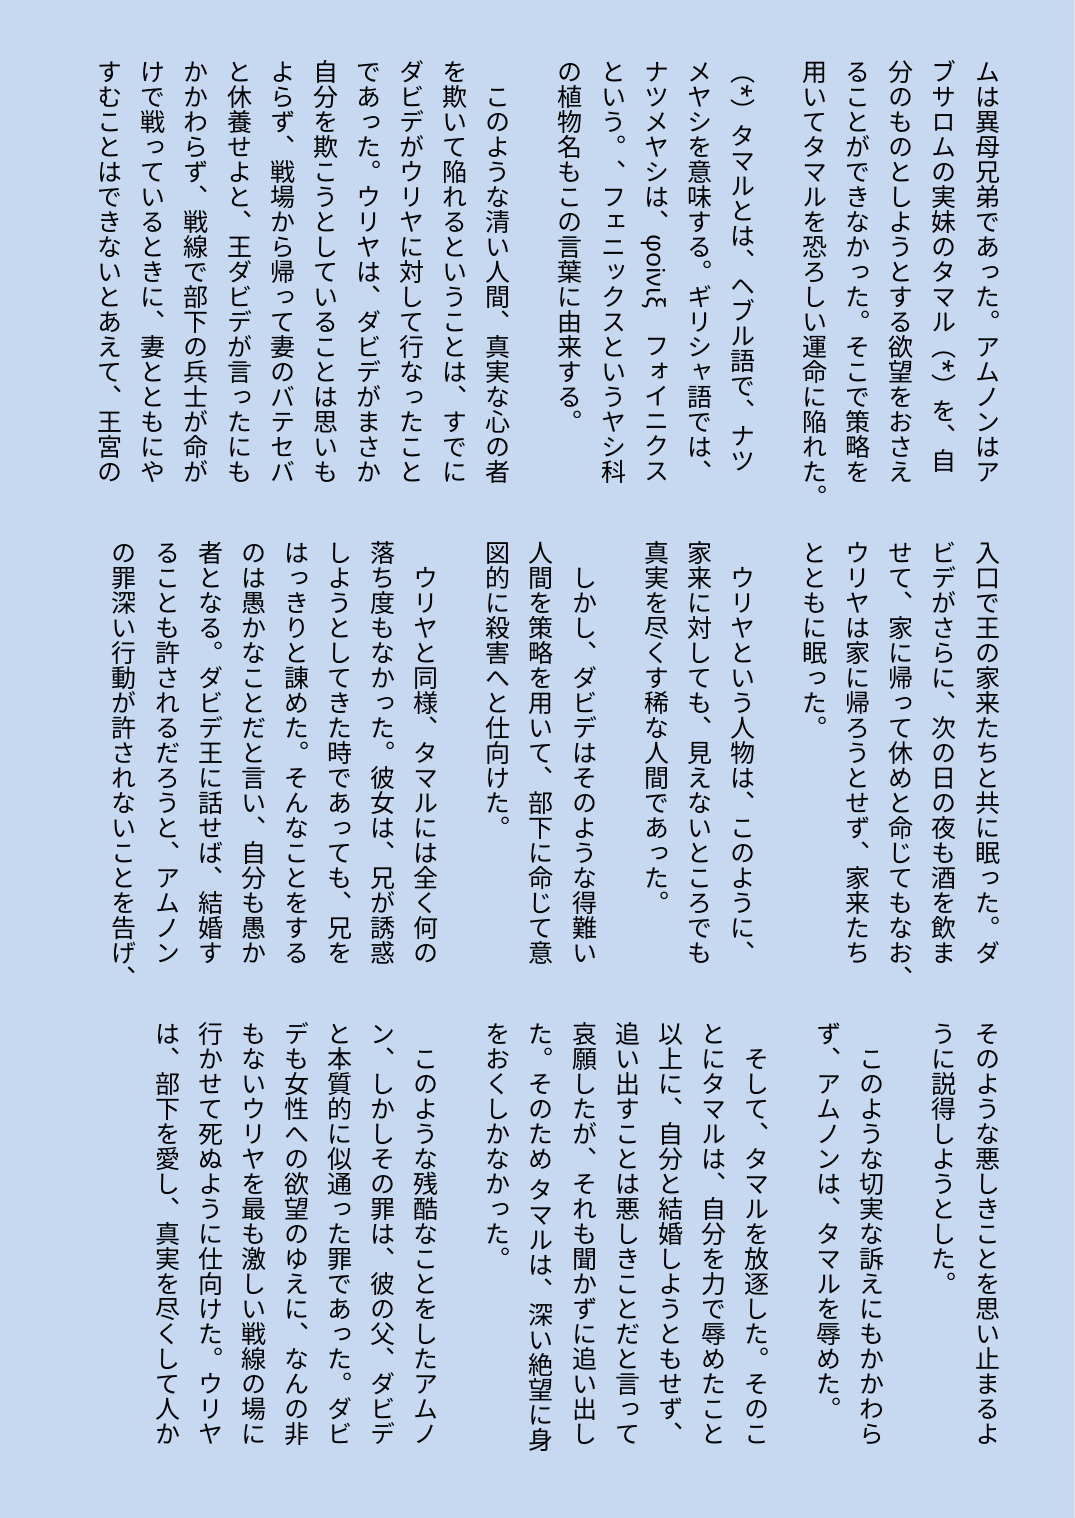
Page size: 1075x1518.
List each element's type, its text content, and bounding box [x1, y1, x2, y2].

text このような残酷なことをしたアムノン、しかしその罪は、彼の父、ダビデと本質的に似通った罪であった。ダビデも女性への欲望のゆえに、なんの非もないウリヤを最も激しい戦線の場に行かせて死ぬように仕向けた。ウリヤは、部下を愛し、真実を尽くして人から見えないところでも、正しいあり方を実行する人間であった。 [149, 1021, 445, 1459]
text ダビデ王の王子、アムノンとアブサロムは異母兄弟であった。アムノンはアブサロムの実妹のタマル（*）を、自分のものとしようとする欲望をおさえることができなかった。そこで策略を用いてタマルを恐ろしい運命に陥れた。 [796, 59, 1006, 496]
text そして、タマルを放逐した。そのことにタマルは、自分を力で辱めたこと以上に、自分と結婚しようともせず、追い出すことは悪しきことだと言って哀願したが、それも聞かずに追い出した。そのため タマルは、深い絶望に身をおくしかなかった。 [479, 1021, 776, 1459]
text ウリヤという人物は、このように、家来に対しても、見えないところでも真実を尽くす稀な人間であった。 [638, 540, 762, 977]
text （*）タマルとは、ヘブル語で、ナツメヤシを意味する。ギリシャ語では、ナツメヤシは、φοiνιξ フォイニクス という。、フェニックスというヤシ科の植物名もこの言葉に由来する。 [552, 59, 762, 496]
text このような切実な訴えにもかかわらず、アムノンは、タマルを辱めた。 [810, 1021, 891, 1459]
text ウリヤと同様、タマルには全く何の落ち度もなかった。彼女は、兄が誘惑しようとしてきた時であっても、兄をはっきりと諌めた。そんなことをするのは愚かなことだと言い、自分も愚か者となる。ダビデ王に話せば、結婚することも許されるだろうと、アムノンの罪深い行動が許されないことを告げ、そのような悪しきことを思い止まるように説得しようとした。 [106, 540, 445, 977]
text このような清い人間、真実な心の者を欺いて陥れるということは、すでにダビデがウリヤに対して行なったことであった。ウリヤは、ダビデがまさか自分を欺こうとしていることは思いもよらず、戦場から帰って妻のバテセバと休養せよと、王ダビデが言ったにもかかわらず、戦線で部下の兵士が命がけで戦っているときに、妻とともにやすむことはできないとあえて、王宮の入口で王の家来たちと共に眠った。ダビデがさらに、次の日の夜も酒を飲ませて、家に帰って休めと命じてもなお、ウリヤは家に帰ろうとせず、家来たちとともに眠った。 [796, 540, 1006, 977]
text このような清い人間、真実な心の者を欺いて陥れるということは、すでにダビデがウリヤに対して行なったことであった。ウリヤは、ダビデがまさか自分を欺こうとしていることは思いもよらず、戦場から帰って妻のバテセバと休養せよと、王ダビデが言ったにもかかわらず、戦線で部下の兵士が命がけで戦っているときに、妻とともにやすむことはできないとあえて、王宮の入口で王の家来たちと共に眠った。ダビデがさらに、次の日の夜も酒を飲ませて、家に帰って休めと命じてもなお、ウリヤは家に帰ろうとせず、家来たちとともに眠った。 [91, 59, 517, 496]
text しかし、ダビデはそのような得難い人間を策略を用いて、部下に命じて意図的に殺害へと仕向けた。 [479, 540, 603, 977]
text ウリヤと同様、タマルには全く何の落ち度もなかった。彼女は、兄が誘惑しようとしてきた時であっても、兄をはっきりと諌めた。そんなことをするのは愚かなことだと言い、自分も愚か者となる。ダビデ王に話せば、結婚することも許されるだろうと、アムノンの罪深い行動が許されないことを告げ、そのような悪しきことを思い止まるように説得しようとした。 [926, 1021, 1006, 1459]
